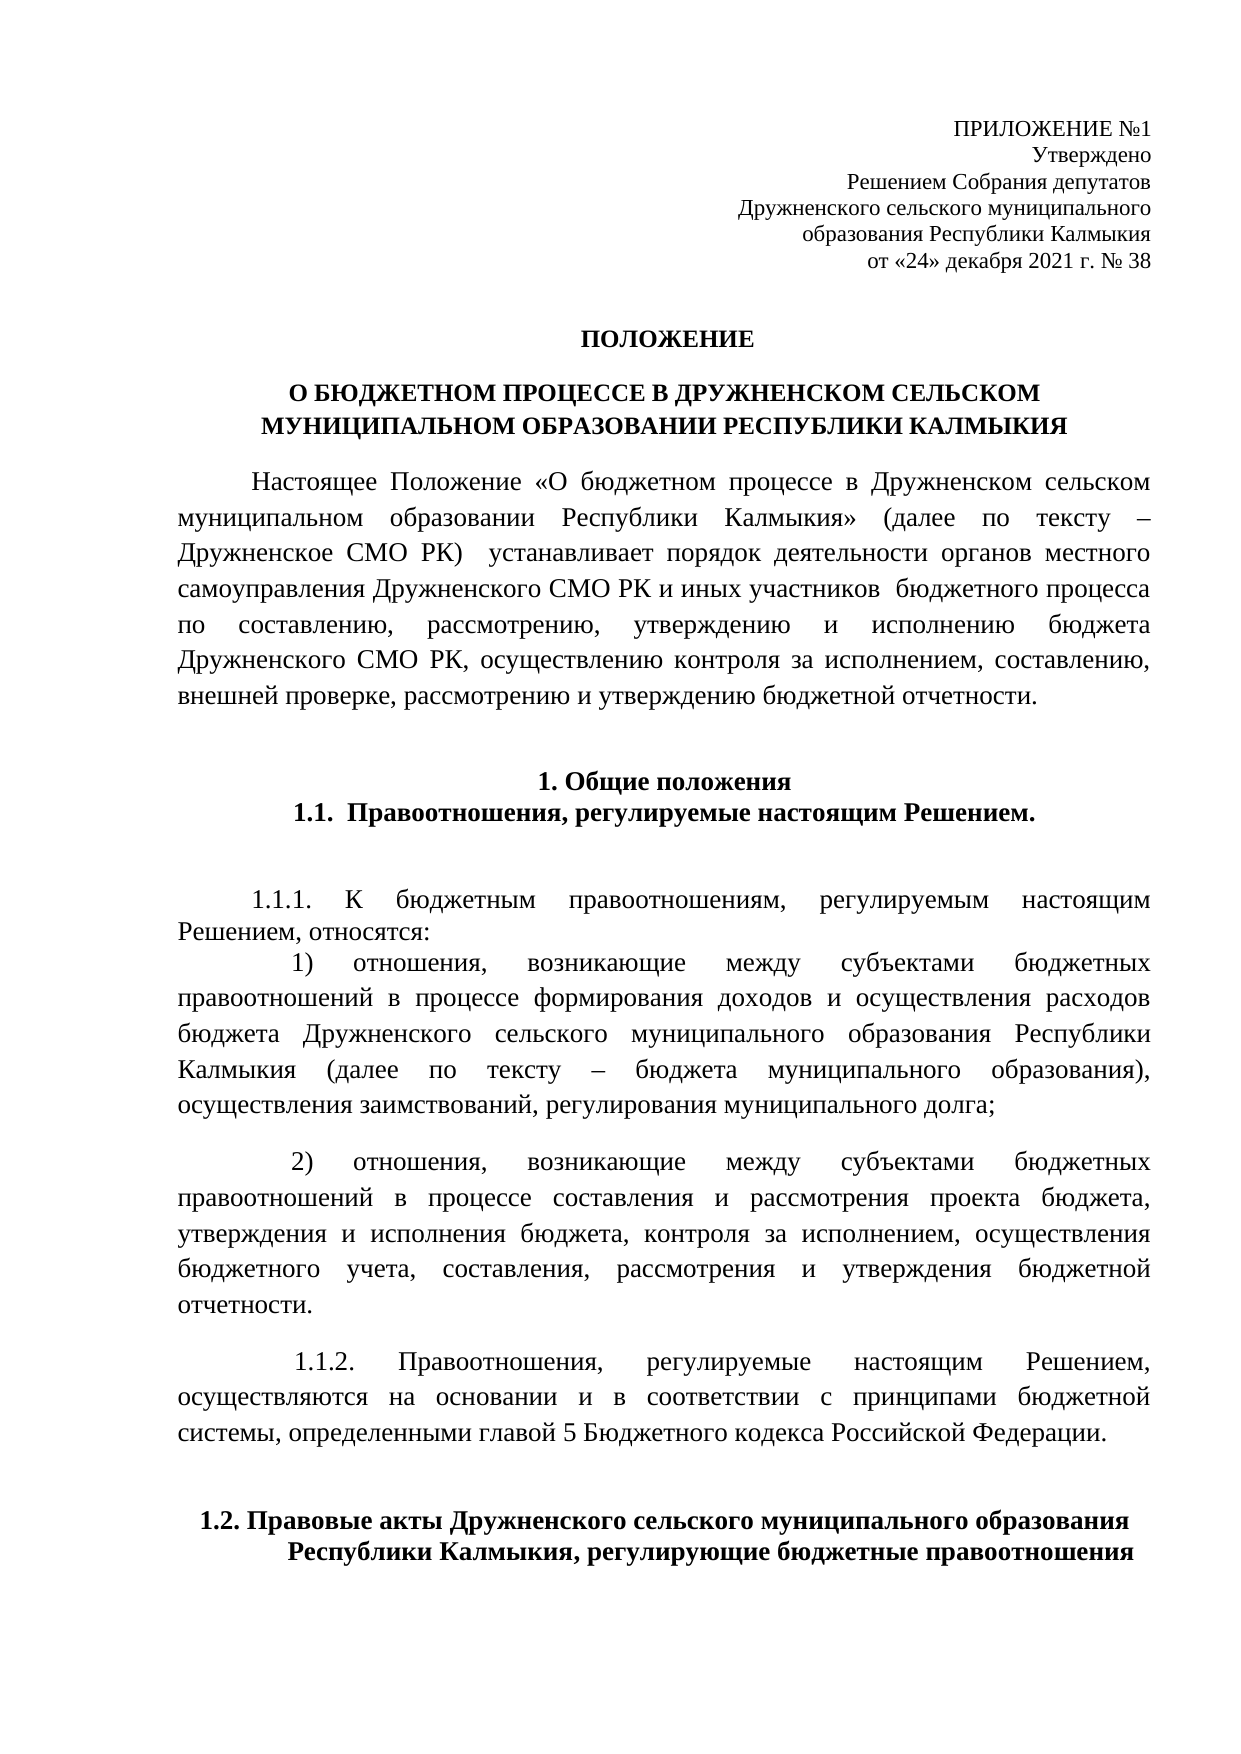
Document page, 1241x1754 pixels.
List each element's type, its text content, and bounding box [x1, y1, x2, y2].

text 1.1.2. Правоотношения, регулируемые настоящим Решением, осуществляются на основании и в соответствии с принципами бюджетной системы, определенными главой 5 Бюджетного кодекса Российской Федерации. [177, 1345, 1152, 1447]
text ПОЛОЖЕНИЕ [177, 324, 1152, 353]
text 2) отношения, возникающие между субъектами бюджетных правоотношений в процессе составления и рассмотрения проекта бюджета, утверждения и исполнения бюджета, контроля за исполнением, осуществления бюджетного учета, составления, рассмотрения и утверждения бюджетной отчетности. [177, 1145, 1152, 1319]
text 1) отношения, возникающие между субъектами бюджетных правоотношений в процессе формирования доходов и осуществления расходов бюджета Дружненского сельского муниципального образования Республики Калмыкия (далее по тексту – бюджета муниципального образования), осуществления заимствований, регулирования муниципального долга; [177, 946, 1152, 1120]
text Настоящее Положение «О бюджетном процессе в Дружненском сельском муниципальном образовании Республики Калмыкия» (далее по тексту – Дружненское СМО РК) устанавливает порядок деятельности органов местного самоуправления Дружненского СМО РК и иных участников бюджетного процесса по составлению, рассмотрению, утверждению и исполнению бюджета Дружненского СМО РК, осуществлению контроля за исполнением, составлению, внешней проверке, рассмотрению и утверждению бюджетной отчетности. [177, 465, 1152, 710]
text 1.1.1. К бюджетным правоотношениям, регулируемым настоящим Решением, относятся: [177, 883, 1152, 946]
text от «24» декабря 2021 г. № 38 [177, 247, 1152, 273]
text 1.2. Правовые акты Дружненского сельского муниципального образования Республики Калмыкия, регулирующие бюджетные правоотношения [177, 1504, 1152, 1566]
text Утверждено [177, 141, 1152, 168]
text 1.1. Правоотношения, регулируемые настоящим Решением. [177, 796, 1152, 827]
text образования Республики Калмыкия [177, 220, 1152, 247]
text О БЮДЖЕТНОМ ПРОЦЕССЕ в Дружненском сельском МУНИЦИПАЛЬНОМ ОБРАЗОВАНИИ Республики Калмыкия [177, 378, 1152, 440]
text Решением Собрания депутатов [177, 168, 1152, 194]
text 1. Общие положения [177, 764, 1152, 796]
text Дружненского сельского муниципального [177, 194, 1152, 220]
text ПРИЛОЖЕНИЕ №1 [177, 115, 1152, 141]
